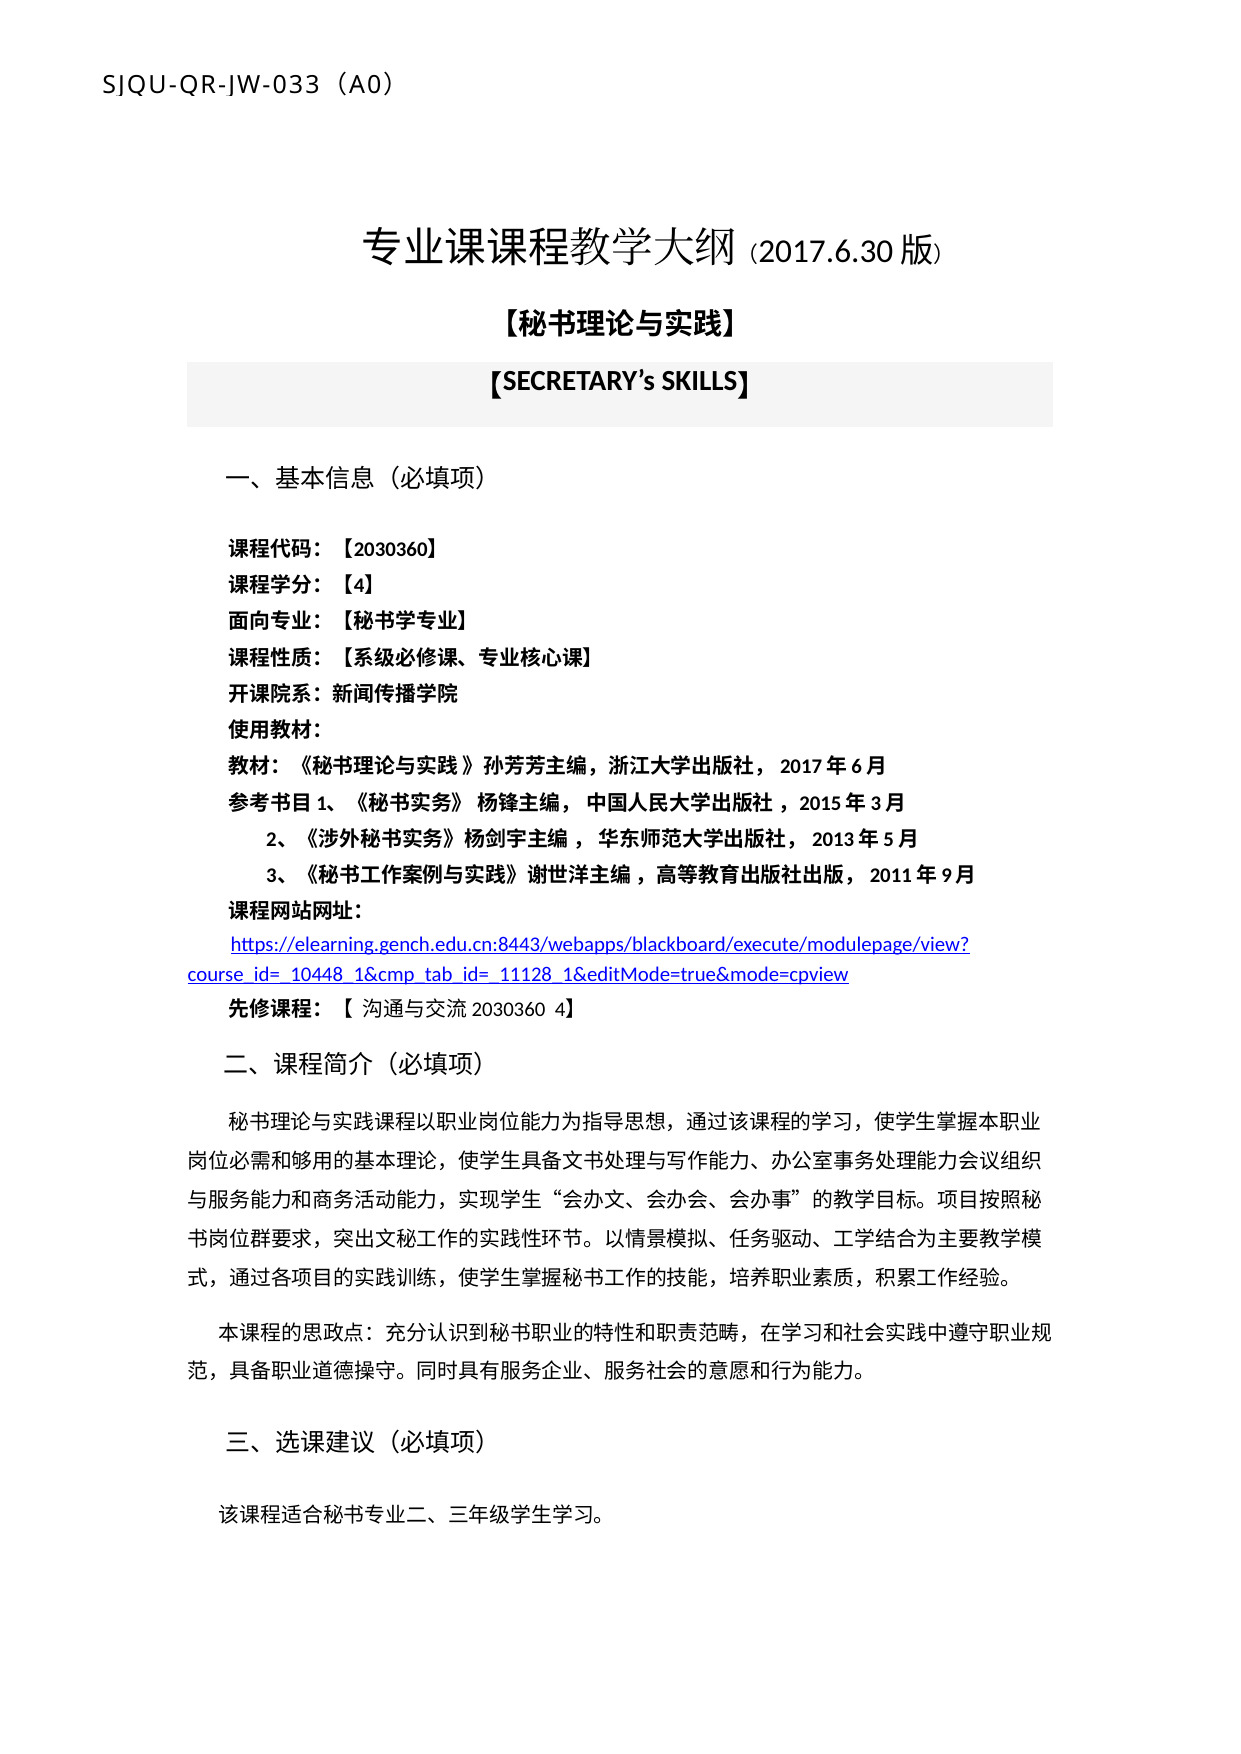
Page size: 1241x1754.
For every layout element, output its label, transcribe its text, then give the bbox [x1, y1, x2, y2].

text 二、课程简介（必填项） [187, 1044, 1053, 1081]
text https://elearning.gench.edu.cn:8443/webapps/blackboard/execute/modulepage/view?course_id=_10448_1&cmp_tab_id=_11128_1&editMode=true&mode=cpview [187, 931, 1053, 987]
text 该课程适合秘书专业二、三年级学生学习。 [187, 1497, 1053, 1529]
text 课程学分：【4】 [187, 568, 1053, 599]
text 三、选课建议（必填项） [187, 1408, 1053, 1473]
text 3、《秘书工作案例与实践》谢世洋主编 ，高等教育出版社出版， 2011年9月 [187, 858, 1053, 889]
text 专业课课程教学大纲（2017.6.30版） [187, 212, 1053, 277]
text 开课院系：新闻传播学院 [187, 677, 1053, 707]
text 先修课程：【 沟通与交流 2030360 4】 [187, 992, 1053, 1022]
text 【秘书理论与实践】 [187, 289, 1053, 354]
text 使用教材： [187, 713, 1053, 744]
text 课程网站网址： [187, 895, 1053, 925]
text 【SECRETARY’s SKILLS】 [187, 362, 1053, 427]
text 2、《涉外秘书实务》杨剑宇主编 ， 华东师范大学出版社， 2013年5月 [187, 822, 1053, 852]
text 秘书理论与实践课程以职业岗位能力为指导思想，通过该课程的学习，使学生掌握本职业岗位必需和够用的基本理论，使学生具备文书处理与写作能力、办公室事务处理能力会议组织与服务能力和商务活动能力，实现学生“会办文、会办会、会办事”的教学目标。项目按照秘书岗位群要求，突出文秘工作的实践性环节。以情景模拟、任务驱动、工学结合为主要教学模式，通过各项目的实践训练，使学生掌握秘书工作的技能，培养职业素质，积累工作经验。 [187, 1104, 1053, 1292]
text 参考书目1、《秘书实务》 杨锋主编， 中国人民大学出版社 ，2015年3月 [187, 786, 1053, 816]
text 课程性质：【系级必修课、专业核心课】 [187, 641, 1053, 671]
text 一、基本信息（必填项） [187, 444, 1053, 509]
text 面向专业：【秘书学专业】 [187, 605, 1053, 635]
text 课程代码：【2030360】 [187, 532, 1053, 562]
text 教材：《秘书理论与实践 》孙芳芳主编，浙江大学出版社， 2017年6月 [187, 750, 1053, 780]
text 本课程的思政点：充分认识到秘书职业的特性和职责范畴，在学习和社会实践中遵守职业规范，具备职业道德操守。同时具有服务企业、服务社会的意愿和行为能力。 [187, 1314, 1053, 1386]
